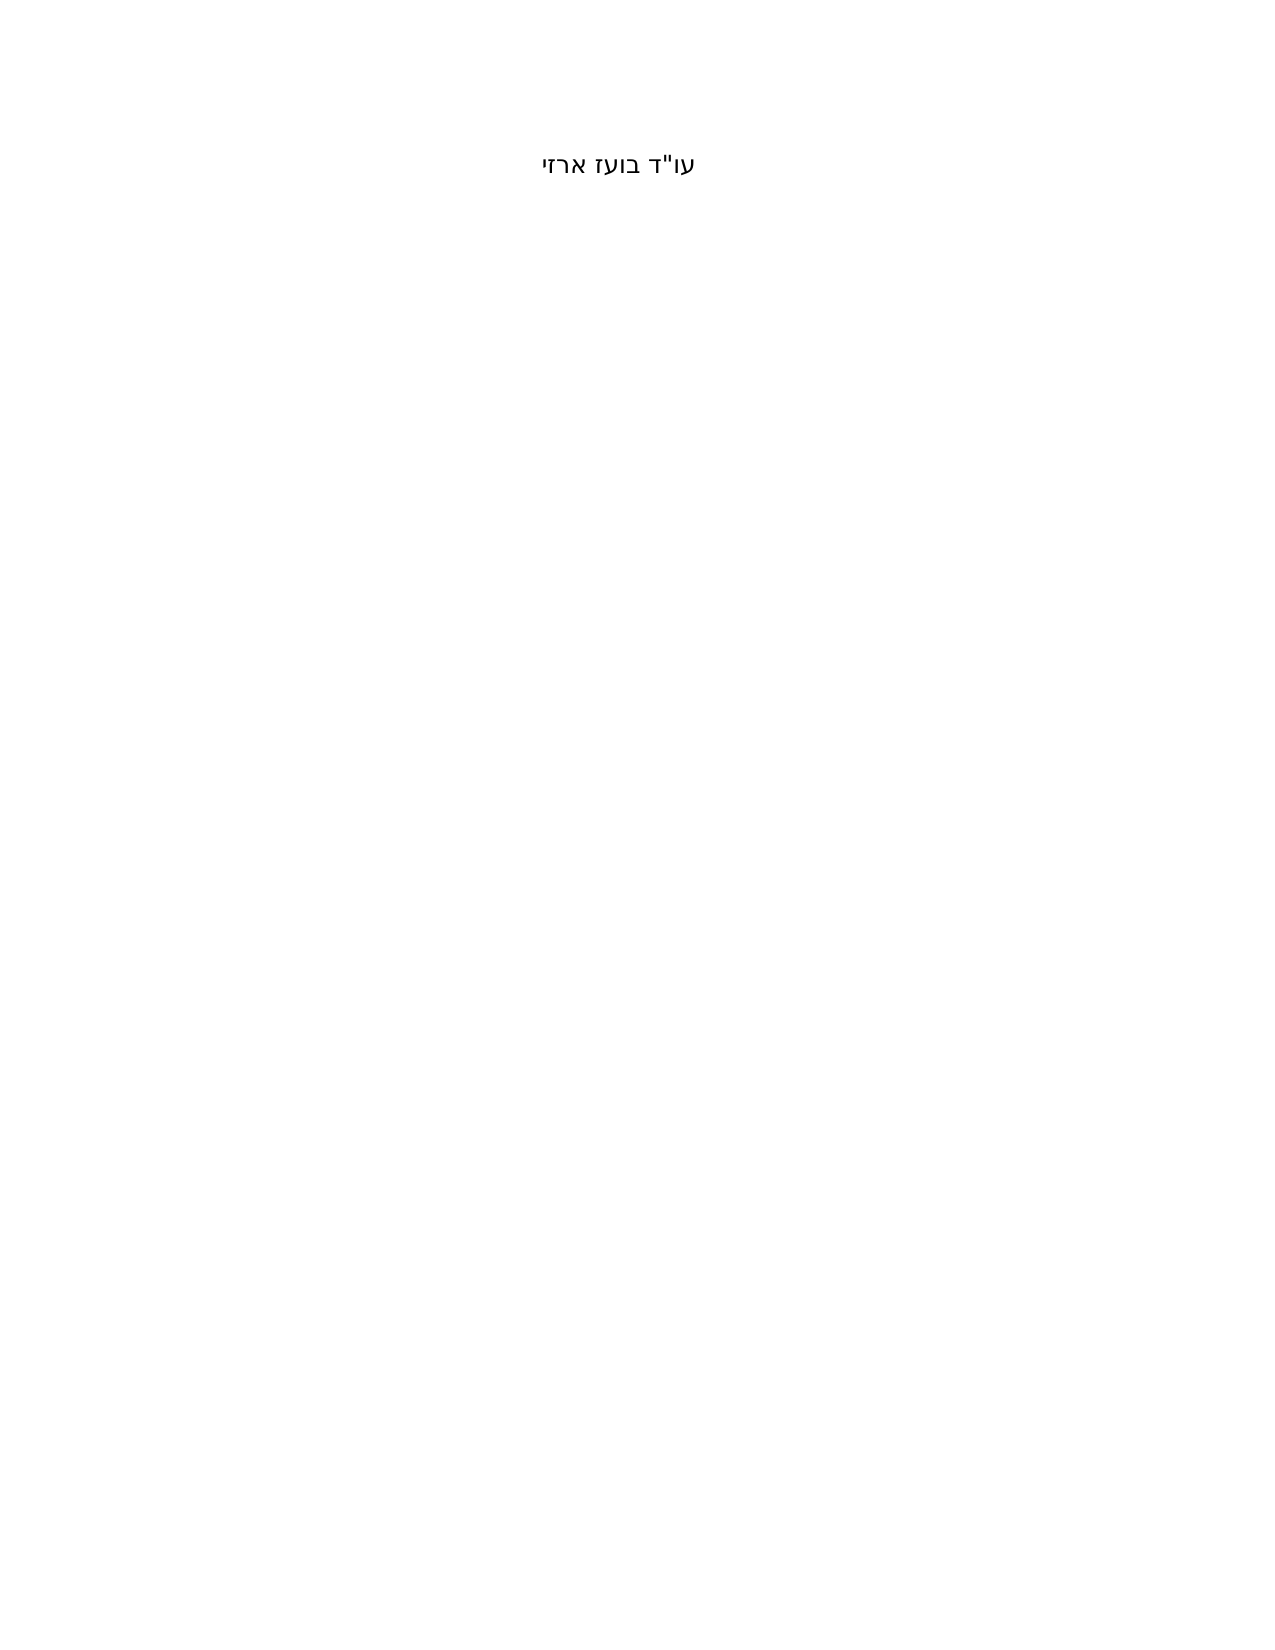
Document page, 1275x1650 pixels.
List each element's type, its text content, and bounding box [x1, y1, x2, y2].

list עו"ד בועז ארזי [150, 150, 1087, 179]
